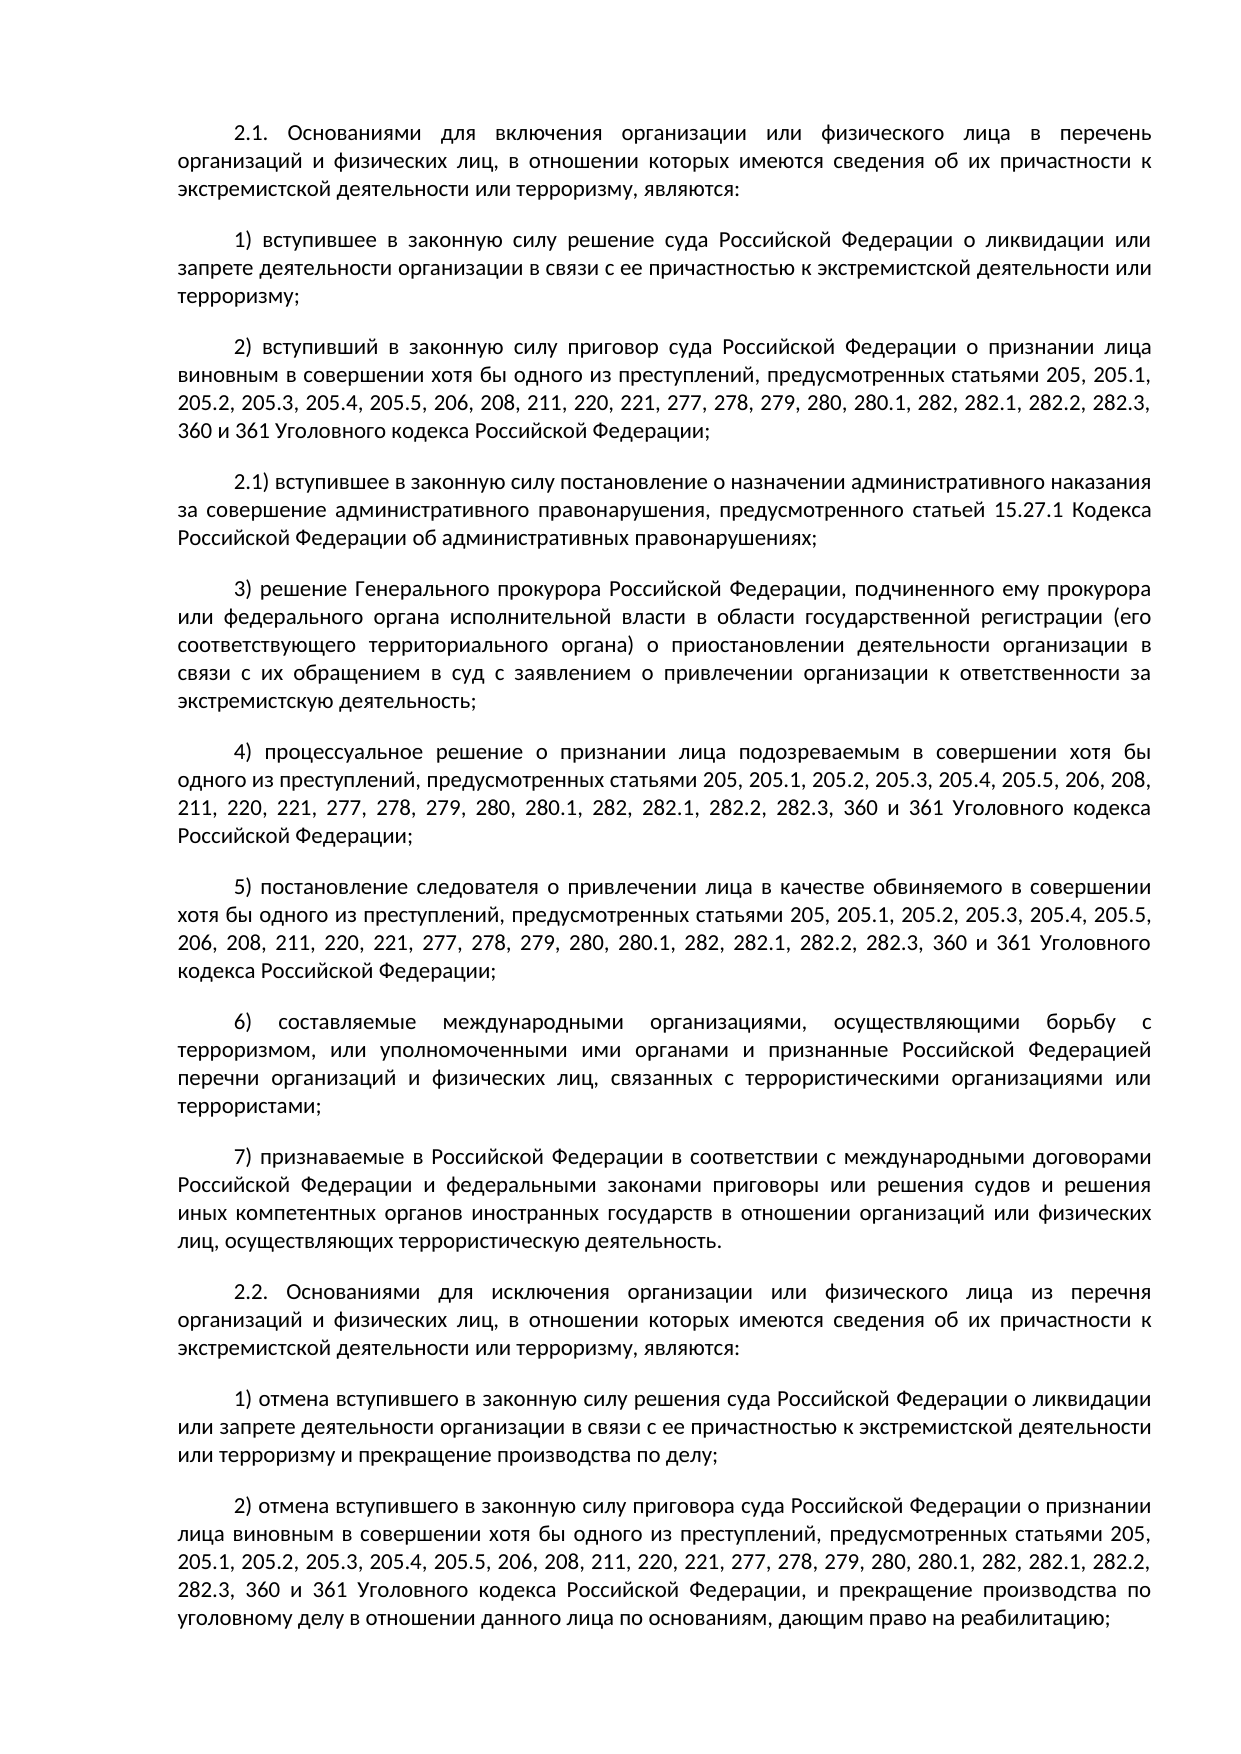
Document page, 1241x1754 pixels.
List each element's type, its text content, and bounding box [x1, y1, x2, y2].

text 4) процессуальное решение о признании лица подозреваемым в совершении хотя бы одного из преступлений, предусмотренных статьями 205, 205.1, 205.2, 205.3, 205.4, 205.5, 206, 208, 211, 220, 221, 277, 278, 279, 280, 280.1, 282, 282.1, 282.2, 282.3, 360 и 361 Уголовного кодекса Российской Федерации; [177, 737, 1152, 849]
text 1) вступившее в законную силу решение суда Российской Федерации о ликвидации или запрете деятельности организации в связи с ее причастностью к экстремистской деятельности или терроризму; [177, 225, 1152, 309]
text 1) отмена вступившего в законную силу решения суда Российской Федерации о ликвидации или запрете деятельности организации в связи с ее причастностью к экстремистской деятельности или терроризму и прекращение производства по делу; [177, 1384, 1152, 1468]
text 7) признаваемые в Российской Федерации в соответствии с международными договорами Российской Федерации и федеральными законами приговоры или решения судов и решения иных компетентных органов иностранных государств в отношении организаций или физических лиц, осуществляющих террористическую деятельность. [177, 1142, 1152, 1254]
text 2.2. Основаниями для исключения организации или физического лица из перечня организаций и физических лиц, в отношении которых имеются сведения об их причастности к экстремистской деятельности или терроризму, являются: [177, 1277, 1152, 1361]
text 3) решение Генерального прокурора Российской Федерации, подчиненного ему прокурора или федерального органа исполнительной власти в области государственной регистрации (его соответствующего территориального органа) о приостановлении деятельности организации в связи с их обращением в суд с заявлением о привлечении организации к ответственности за экстремистскую деятельность; [177, 574, 1152, 714]
text 2) отмена вступившего в законную силу приговора суда Российской Федерации о признании лица виновным в совершении хотя бы одного из преступлений, предусмотренных статьями 205, 205.1, 205.2, 205.3, 205.4, 205.5, 206, 208, 211, 220, 221, 277, 278, 279, 280, 280.1, 282, 282.1, 282.2, 282.3, 360 и 361 Уголовного кодекса Российской Федерации, и прекращение производства по уголовному делу в отношении данного лица по основаниям, дающим право на реабилитацию; [177, 1491, 1152, 1631]
text 2.1. Основаниями для включения организации или физического лица в перечень организаций и физических лиц, в отношении которых имеются сведения об их причастности к экстремистской деятельности или терроризму, являются: [177, 118, 1152, 202]
text 2) вступивший в законную силу приговор суда Российской Федерации о признании лица виновным в совершении хотя бы одного из преступлений, предусмотренных статьями 205, 205.1, 205.2, 205.3, 205.4, 205.5, 206, 208, 211, 220, 221, 277, 278, 279, 280, 280.1, 282, 282.1, 282.2, 282.3, 360 и 361 Уголовного кодекса Российской Федерации; [177, 332, 1152, 444]
text 2.1) вступившее в законную силу постановление о назначении административного наказания за совершение административного правонарушения, предусмотренного статьей 15.27.1 Кодекса Российской Федерации об административных правонарушениях; [177, 467, 1152, 551]
text 6) составляемые международными организациями, осуществляющими борьбу с терроризмом, или уполномоченными ими органами и признанные Российской Федерацией перечни организаций и физических лиц, связанных с террористическими организациями или террористами; [177, 1007, 1152, 1119]
text 5) постановление следователя о привлечении лица в качестве обвиняемого в совершении хотя бы одного из преступлений, предусмотренных статьями 205, 205.1, 205.2, 205.3, 205.4, 205.5, 206, 208, 211, 220, 221, 277, 278, 279, 280, 280.1, 282, 282.1, 282.2, 282.3, 360 и 361 Уголовного кодекса Российской Федерации; [177, 872, 1152, 984]
